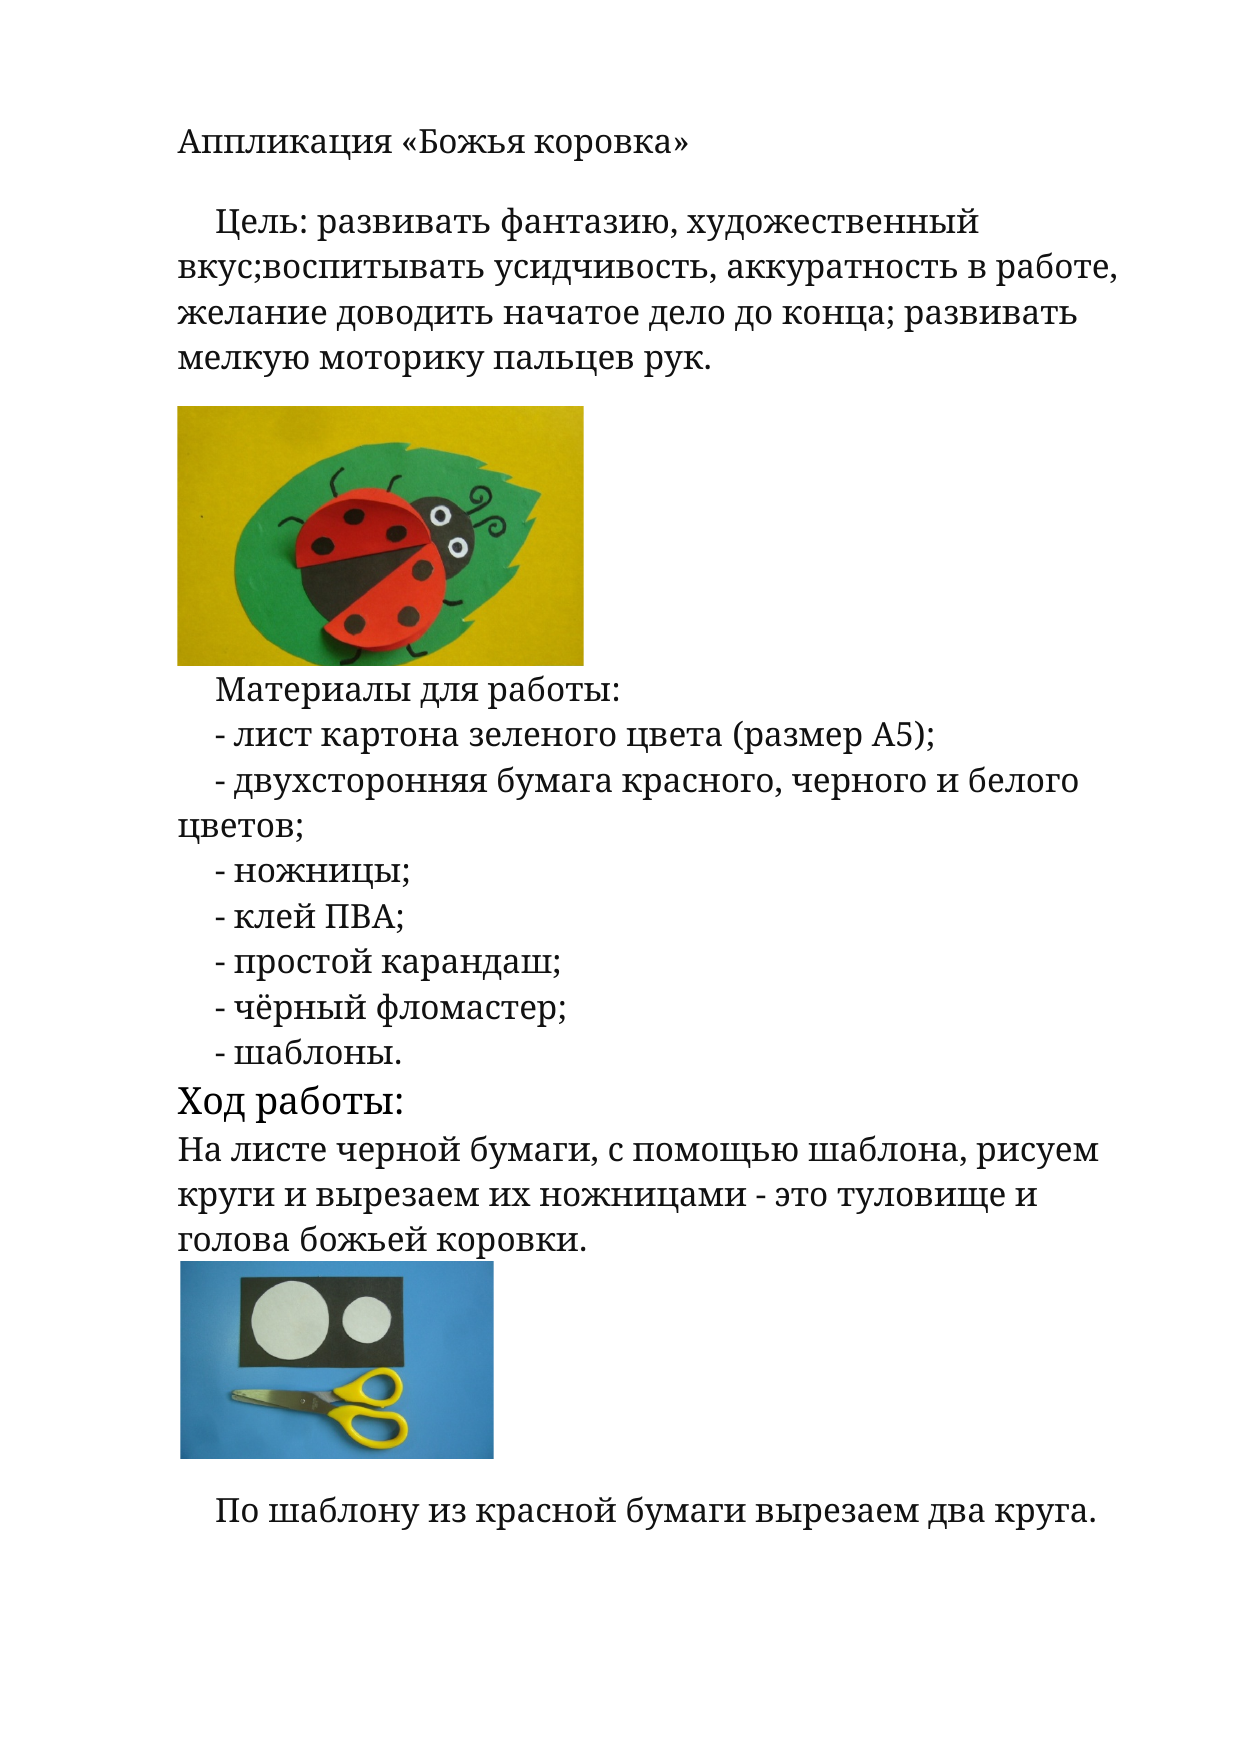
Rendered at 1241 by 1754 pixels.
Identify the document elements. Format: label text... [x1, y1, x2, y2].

text Материалы для работы: [177, 666, 1152, 711]
text - двухсторонняя бумага красного, черного и белого цветов; [177, 756, 1152, 847]
text - клей ПВА; [177, 893, 1152, 938]
text По шаблону из красной бумаги вырезаем два круга. [177, 1487, 1152, 1532]
picture [180, 1261, 494, 1459]
text - шаблоны. [177, 1029, 1152, 1074]
text - ножницы; [177, 847, 1152, 893]
text На листе черной бумаги, с помощью шаблона, рисуем круги и вырезаем их ножницами - это туловище и голова божьей коровки. [177, 1125, 1152, 1262]
text Ход работы: [177, 1074, 1152, 1125]
text - простой карандаш; [177, 938, 1152, 983]
text - чёрный фломастер; [177, 983, 1152, 1029]
picture [177, 406, 584, 666]
text - лист картона зеленого цвета (размер А5); [177, 711, 1152, 756]
text Аппликация «Божья коровка» [177, 118, 1152, 163]
text Цель: развивать фантазию, художественный вкус;воспитывать усидчивость, аккуратность в работе, желание доводить начатое дело до конца; развивать мелкую моторику пальцев рук. [177, 198, 1152, 379]
